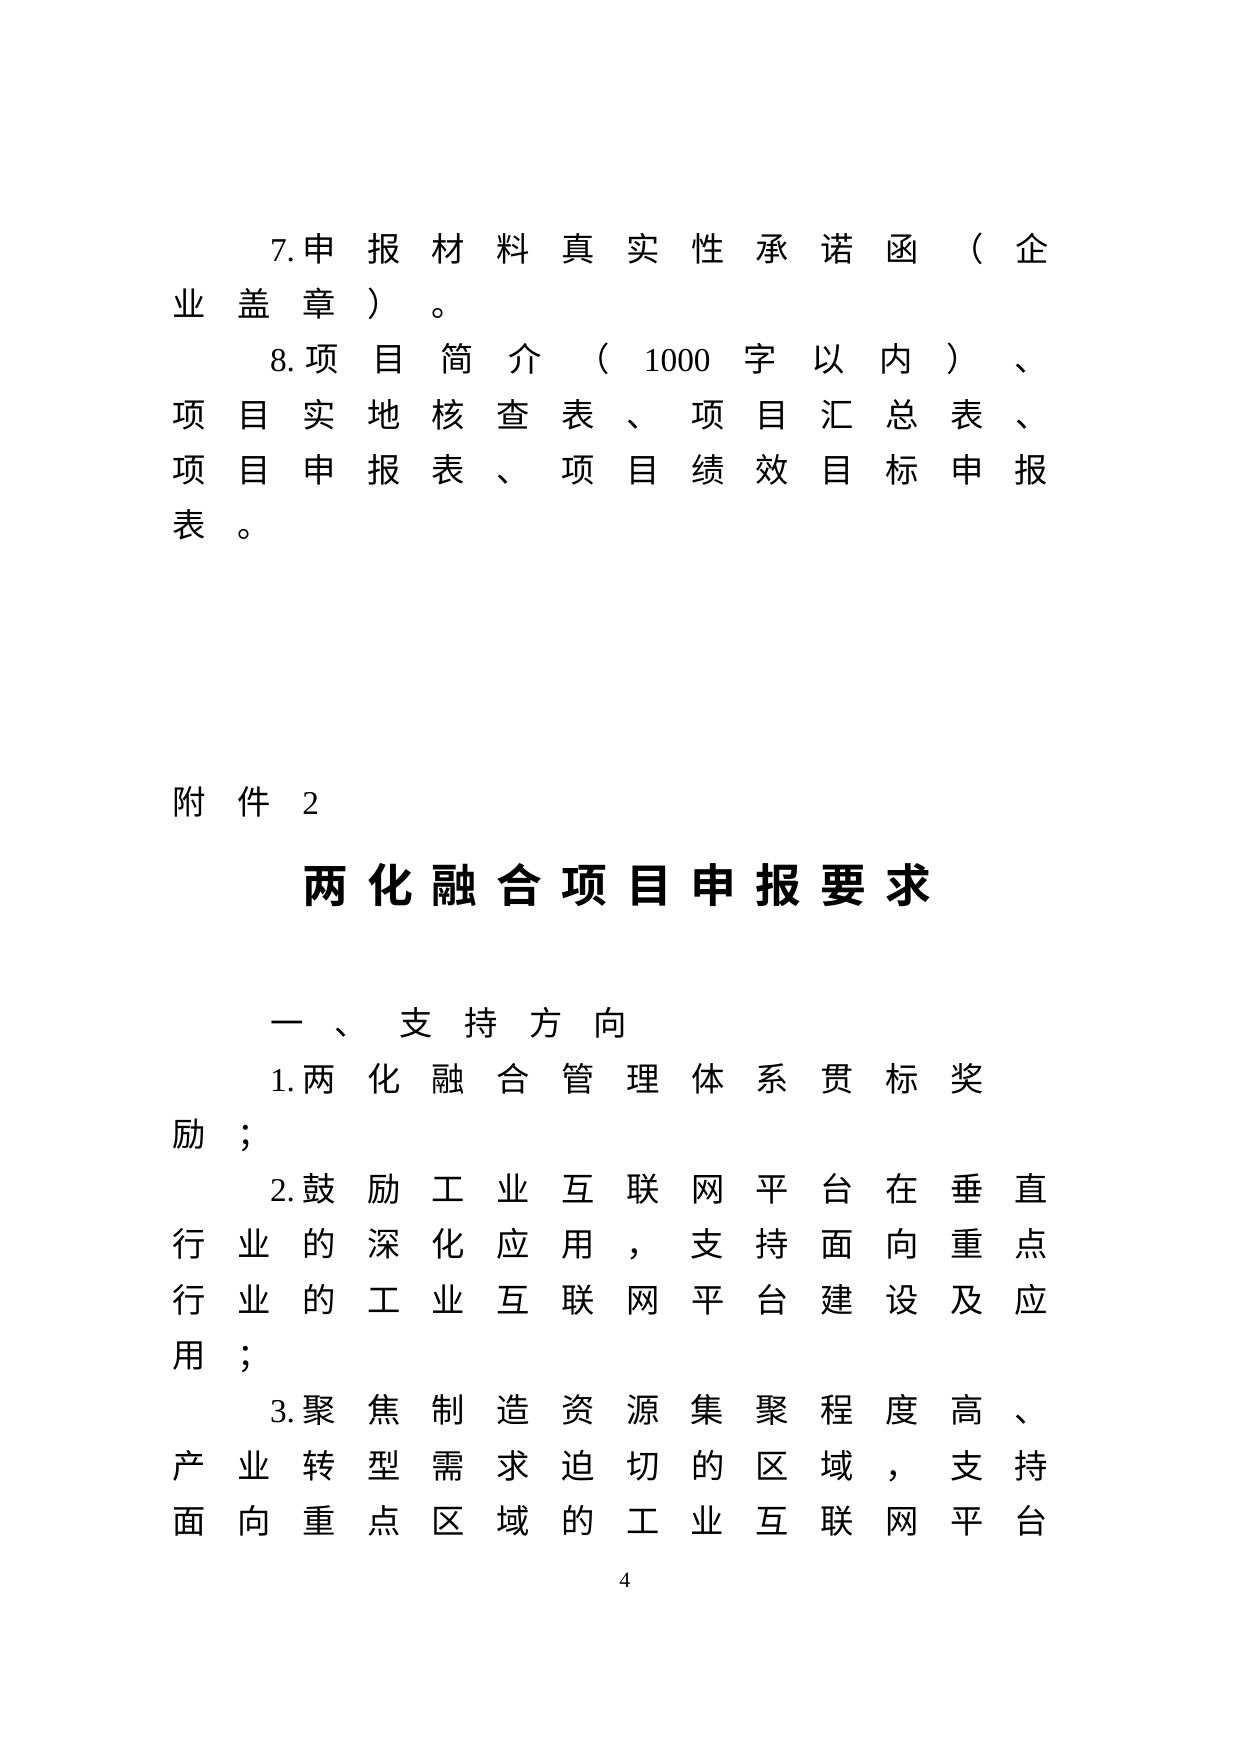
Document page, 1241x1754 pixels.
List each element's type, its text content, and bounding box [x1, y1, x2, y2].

text 8.项目简介（1000字以内）、项目实地核查表、项目汇总表、项目申报表、项目绩效目标申报表。 [172, 330, 1079, 551]
text 一、支持方向 [172, 993, 1079, 1049]
text 附件2 [172, 772, 1079, 827]
text 2.鼓励工业互联网平台在垂直行业的深化应用，支持面向重点行业的工业互联网平台建设及应用； [172, 1159, 1079, 1381]
text 1.两化融合管理体系贯标奖励； [172, 1049, 1079, 1159]
text 7.申报材料真实性承诺函（企业盖章）。 [172, 219, 1079, 330]
text 两化融合项目申报要求 [172, 827, 1079, 938]
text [172, 1381, 1079, 1547]
